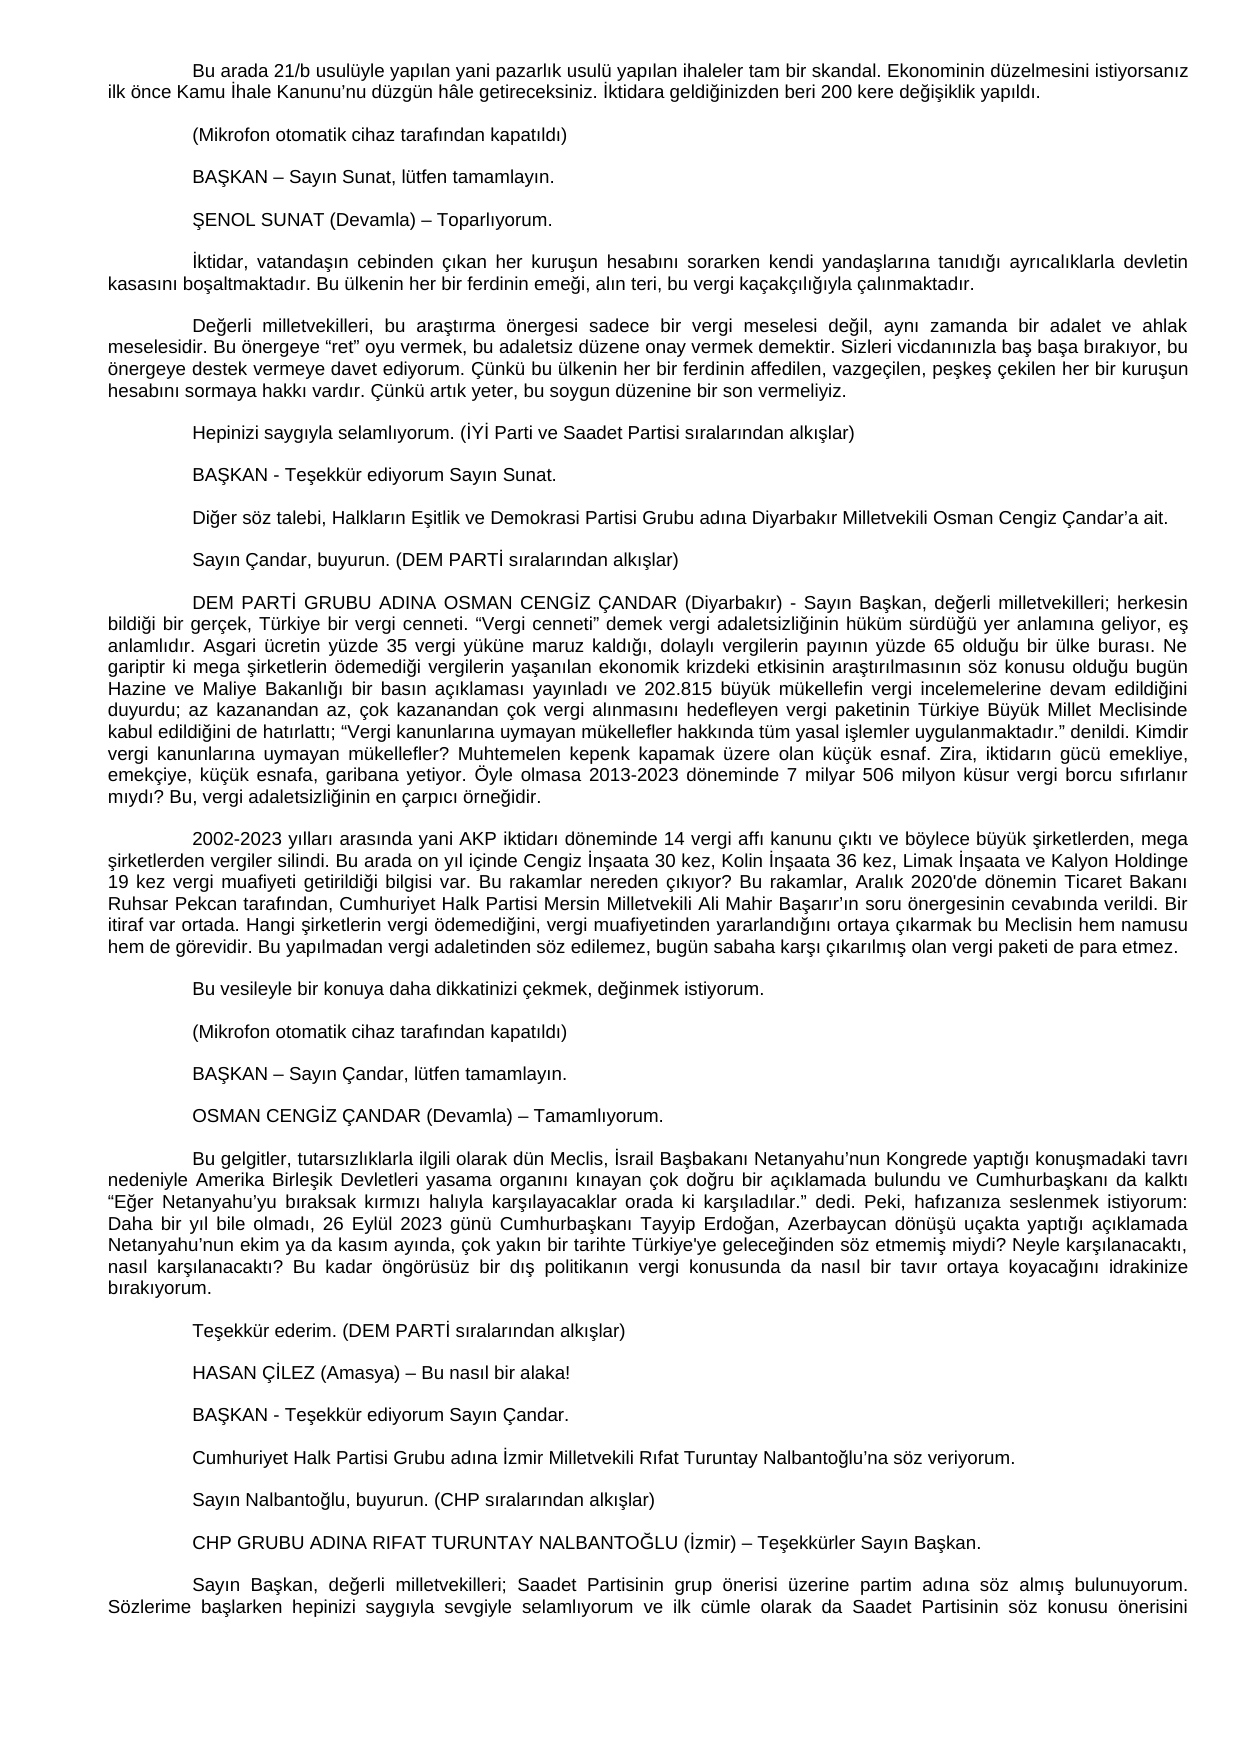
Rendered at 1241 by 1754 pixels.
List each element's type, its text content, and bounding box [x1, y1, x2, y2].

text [108, 1574, 1189, 1617]
text Değerli milletvekilleri, bu araştırma önergesi sadece bir vergi meselesi değil, aynı zamanda bir adalet ve ahlak meselesidir. Bu önergeye “ret” oyu vermek, bu adaletsiz düzene onay vermek demektir. Sizleri vicdanınızla baş başa bırakıyor, bu önergeye destek vermeye davet ediyorum. Çünkü bu ülkenin her bir ferdinin affedilen, vazgeçilen, peşkeş çekilen her bir kuruşun hesabını sormaya hakkı vardır. Çünkü artık yeter, bu soygun düzenine bir son vermeliyiz. [108, 315, 1189, 401]
text 2002-2023 yılları arasında yani AKP iktidarı döneminde 14 vergi affı kanunu çıktı ve böylece büyük şirketlerden, mega şirketlerden vergiler silindi. Bu arada on yıl içinde Cengiz İnşaata 30 kez, Kolin İnşaata 36 kez, Limak İnşaata ve Kalyon Holdinge 19 kez vergi muafiyeti getirildiği bilgisi var. Bu rakamlar nereden çıkıyor? Bu rakamlar, Aralık 2020'de dönemin Ticaret Bakanı Ruhsar Pekcan tarafından, Cumhuriyet Halk Partisi Mersin Milletvekili Ali Mahir Başarır’ın soru önergesinin cevabında verildi. Bir itiraf var ortada. Hangi şirketlerin vergi ödemediğini, vergi muafiyetinden yararlandığını ortaya çıkarmak bu Meclisin hem namusu hem de görevidir. Bu yapılmadan vergi adaletinden söz edilemez, bugün sabaha karşı çıkarılmış olan vergi paketi de para etmez. [108, 828, 1189, 957]
text Bu gelgitler, tutarsızlıklarla ilgili olarak dün Meclis, İsrail Başbakanı Netanyahu’nun Kongrede yaptığı konuşmadaki tavrı nedeniyle Amerika Birleşik Devletleri yasama organını kınayan çok doğru bir açıklamada bulundu ve Cumhurbaşkanı da kalktı “Eğer Netanyahu’yu bıraksak kırmızı halıyla karşılayacaklar orada ki karşıladılar.” dedi. Peki, hafızanıza seslenmek istiyorum: Daha bir yıl bile olmadı, 26 Eylül 2023 günü Cumhurbaşkanı Tayyip Erdoğan, Azerbaycan dönüşü uçakta yaptığı açıklamada Netanyahu’nun ekim ya da kasım ayında, çok yakın bir tarihte Türkiye'ye geleceğinden söz etmemiş miydi? Neyle karşılanacaktı, nasıl karşılanacaktı? Bu kadar öngörüsüz bir dış politikanın vergi konusunda da nasıl bir tavır ortaya koyacağını idrakinize bırakıyorum. [108, 1148, 1189, 1299]
text Sayın Çandar, buyurun. (DEM PARTİ sıralarından alkışlar) [108, 549, 1189, 571]
text OSMAN CENGİZ ÇANDAR (Devamla) – Tamamlıyorum. [108, 1105, 1189, 1127]
text DEM PARTİ GRUBU ADINA OSMAN CENGİZ ÇANDAR (Diyarbakır) - Sayın Başkan, değerli milletvekilleri; herkesin bildiği bir gerçek, Türkiye bir vergi cenneti. “Vergi cenneti” demek vergi adaletsizliğinin hüküm sürdüğü yer anlamına geliyor, eş anlamlıdır. Asgari ücretin yüzde 35 vergi yüküne maruz kaldığı, dolaylı vergilerin payının yüzde 65 olduğu bir ülke burası. Ne gariptir ki mega şirketlerin ödemediği vergilerin yaşanılan ekonomik krizdeki etkisinin araştırılmasının söz konusu olduğu bugün Hazine ve Maliye Bakanlığı bir basın açıklaması yayınladı ve 202.815 büyük mükellefin vergi incelemelerine devam edildiğini duyurdu; az kazanandan az, çok kazanandan çok vergi alınmasını hedefleyen vergi paketinin Türkiye Büyük Millet Meclisinde kabul edildiğini de hatırlattı; “Vergi kanunlarına uymayan mükellefler hakkında tüm yasal işlemler uygulanmaktadır.” denildi. Kimdir vergi kanunlarına uymayan mükellefler? Muhtemelen kepenk kapamak üzere olan küçük esnaf. Zira, iktidarın gücü emekliye, emekçiye, küçük esnafa, garibana yetiyor. Öyle olmasa 2013-2023 döneminde 7 milyar 506 milyon küsur vergi borcu sıfırlanır mıydı? Bu, vergi adaletsizliğinin en çarpıcı örneğidir. [108, 591, 1189, 807]
text Hepinizi saygıyla selamlıyorum. (İYİ Parti ve Saadet Partisi sıralarından alkışlar) [108, 422, 1189, 443]
text HASAN ÇİLEZ (Amasya) – Bu nasıl bir alaka! [108, 1362, 1189, 1383]
text BAŞKAN – Sayın Çandar, lütfen tamamlayın. [108, 1063, 1189, 1084]
text ŞENOL SUNAT (Devamla) – Toparlıyorum. [108, 208, 1189, 230]
text İktidar, vatandaşın cebinden çıkan her kuruşun hesabını sorarken kendi yandaşlarına tanıdığı ayrıcalıklarla devletin kasasını boşaltmaktadır. Bu ülkenin her bir ferdinin emeği, alın teri, bu vergi kaçakçılığıyla çalınmaktadır. [108, 251, 1189, 294]
text BAŞKAN - Teşekkür ediyorum Sayın Çandar. [108, 1404, 1189, 1426]
text Sayın Nalbantoğlu, buyurun. (CHP sıralarından alkışlar) [108, 1489, 1189, 1511]
text Cumhuriyet Halk Partisi Grubu adına İzmir Milletvekili Rıfat Turuntay Nalbantoğlu’na söz veriyorum. [108, 1447, 1189, 1468]
text Bu arada 21/b usulüyle yapılan yani pazarlık usulü yapılan ihaleler tam bir skandal. Ekonominin düzelmesini istiyorsanız ilk önce Kamu İhale Kanunu’nu düzgün hâle getireceksiniz. İktidara geldiğinizden beri 200 kere değişiklik yapıldı. [108, 60, 1189, 103]
text Diğer söz talebi, Halkların Eşitlik ve Demokrasi Partisi Grubu adına Diyarbakır Milletvekili Osman Cengiz Çandar’a ait. [108, 507, 1189, 528]
text BAŞKAN - Teşekkür ediyorum Sayın Sunat. [108, 464, 1189, 486]
text BAŞKAN – Sayın Sunat, lütfen tamamlayın. [108, 166, 1189, 188]
text (Mikrofon otomatik cihaz tarafından kapatıldı) [108, 124, 1189, 145]
text Bu vesileyle bir konuya daha dikkatinizi çekmek, değinmek istiyorum. [108, 978, 1189, 1000]
text CHP GRUBU ADINA RIFAT TURUNTAY NALBANTOĞLU (İzmir) – Teşekkürler Sayın Başkan. [108, 1531, 1189, 1553]
text (Mikrofon otomatik cihaz tarafından kapatıldı) [108, 1021, 1189, 1042]
text Teşekkür ederim. (DEM PARTİ sıralarından alkışlar) [108, 1319, 1189, 1341]
